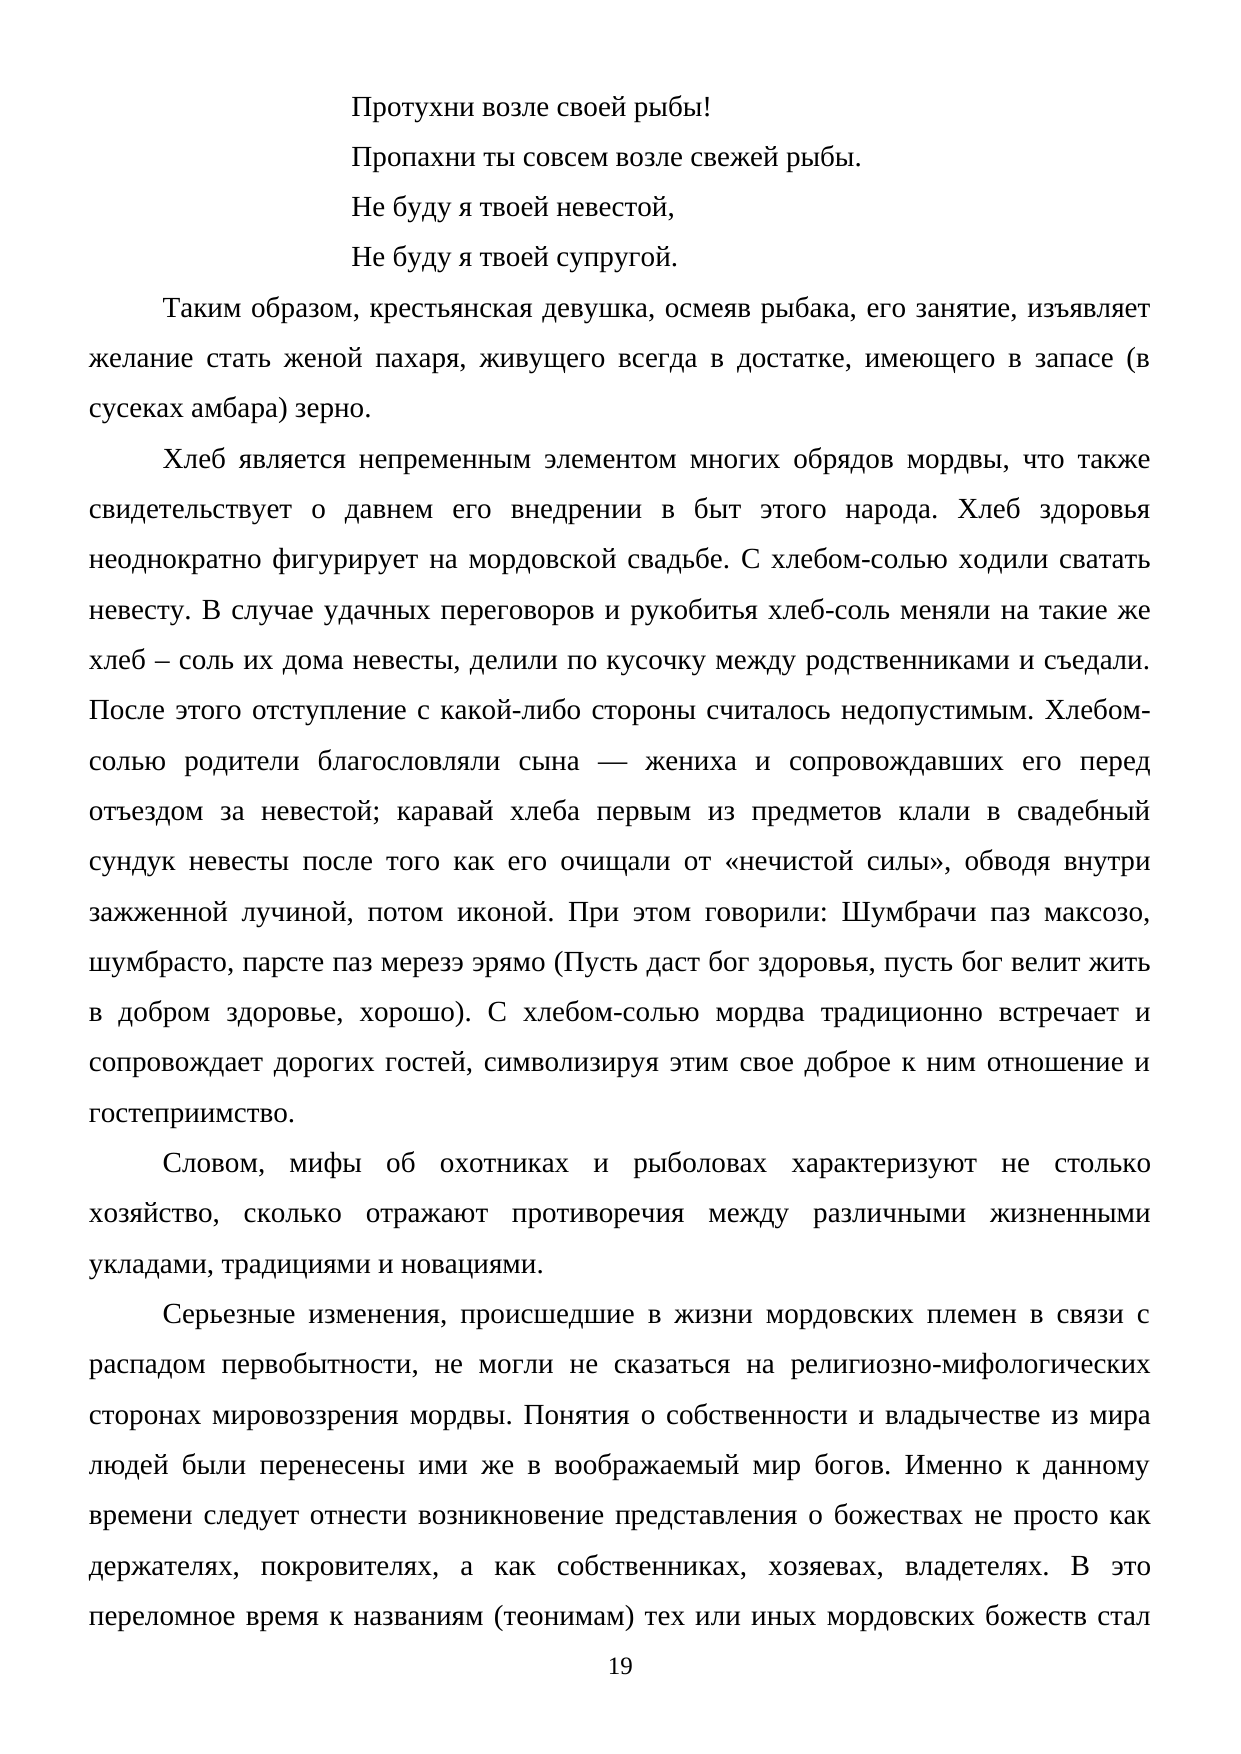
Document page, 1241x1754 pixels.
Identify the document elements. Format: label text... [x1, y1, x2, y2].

text Не буду я твоей невестой, [89, 189, 1152, 223]
text Протухни возле своей рыбы! [89, 89, 1152, 122]
text Не буду я твоей супругой. [89, 239, 1152, 273]
text Пропахни ты совсем возле свежей рыбы. [89, 139, 1152, 172]
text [89, 1296, 1152, 1632]
text Словом, мифы об охотниках и рыболовах характеризуют не столько хозяйство, сколько отражают противоречия между различными жизненными укладами, традициями и новациями. [89, 1145, 1152, 1279]
text Таким образом, крестьянская девушка, осмеяв рыбака, его занятие, изъявляет желание стать женой пахаря, живущего всегда в достатке, имеющего в запасе (в сусеках амбара) зерно. [89, 290, 1152, 424]
text Хлеб является непременным элементом многих обрядов мордвы, что также свидетельствует о давнем его внедрении в быт этого народа. Хлеб здоровья неоднократно фигурирует на мордовской свадьбе. С хлебом-солью ходили сватать невесту. В случае удачных переговоров и рукобитья хлеб-соль меняли на такие же хлеб – соль их дома невесты, делили по кусочку между родственниками и съедали. После этого отступление с какой-либо стороны считалось недопустимым. Хлебом-солью родители благословляли сына — жениха и сопровождавших его перед отъездом за невестой; каравай хлеба первым из предметов клали в свадебный сундук невесты после того как его очищали от «нечистой силы», обводя внутри зажженной лучиной, потом иконой. При этом говорили: Шумбрачи паз максозо, шумбрасто, парсте паз мерезэ эрямо (Пусть даст бог здоровья, пусть бог велит жить в добром здоровье, хорошо). С хлебом-солью мордва традиционно встречает и сопровождает дорогих гостей, символизируя этим свое доброе к ним отношение и гостеприимство. [89, 441, 1152, 1128]
